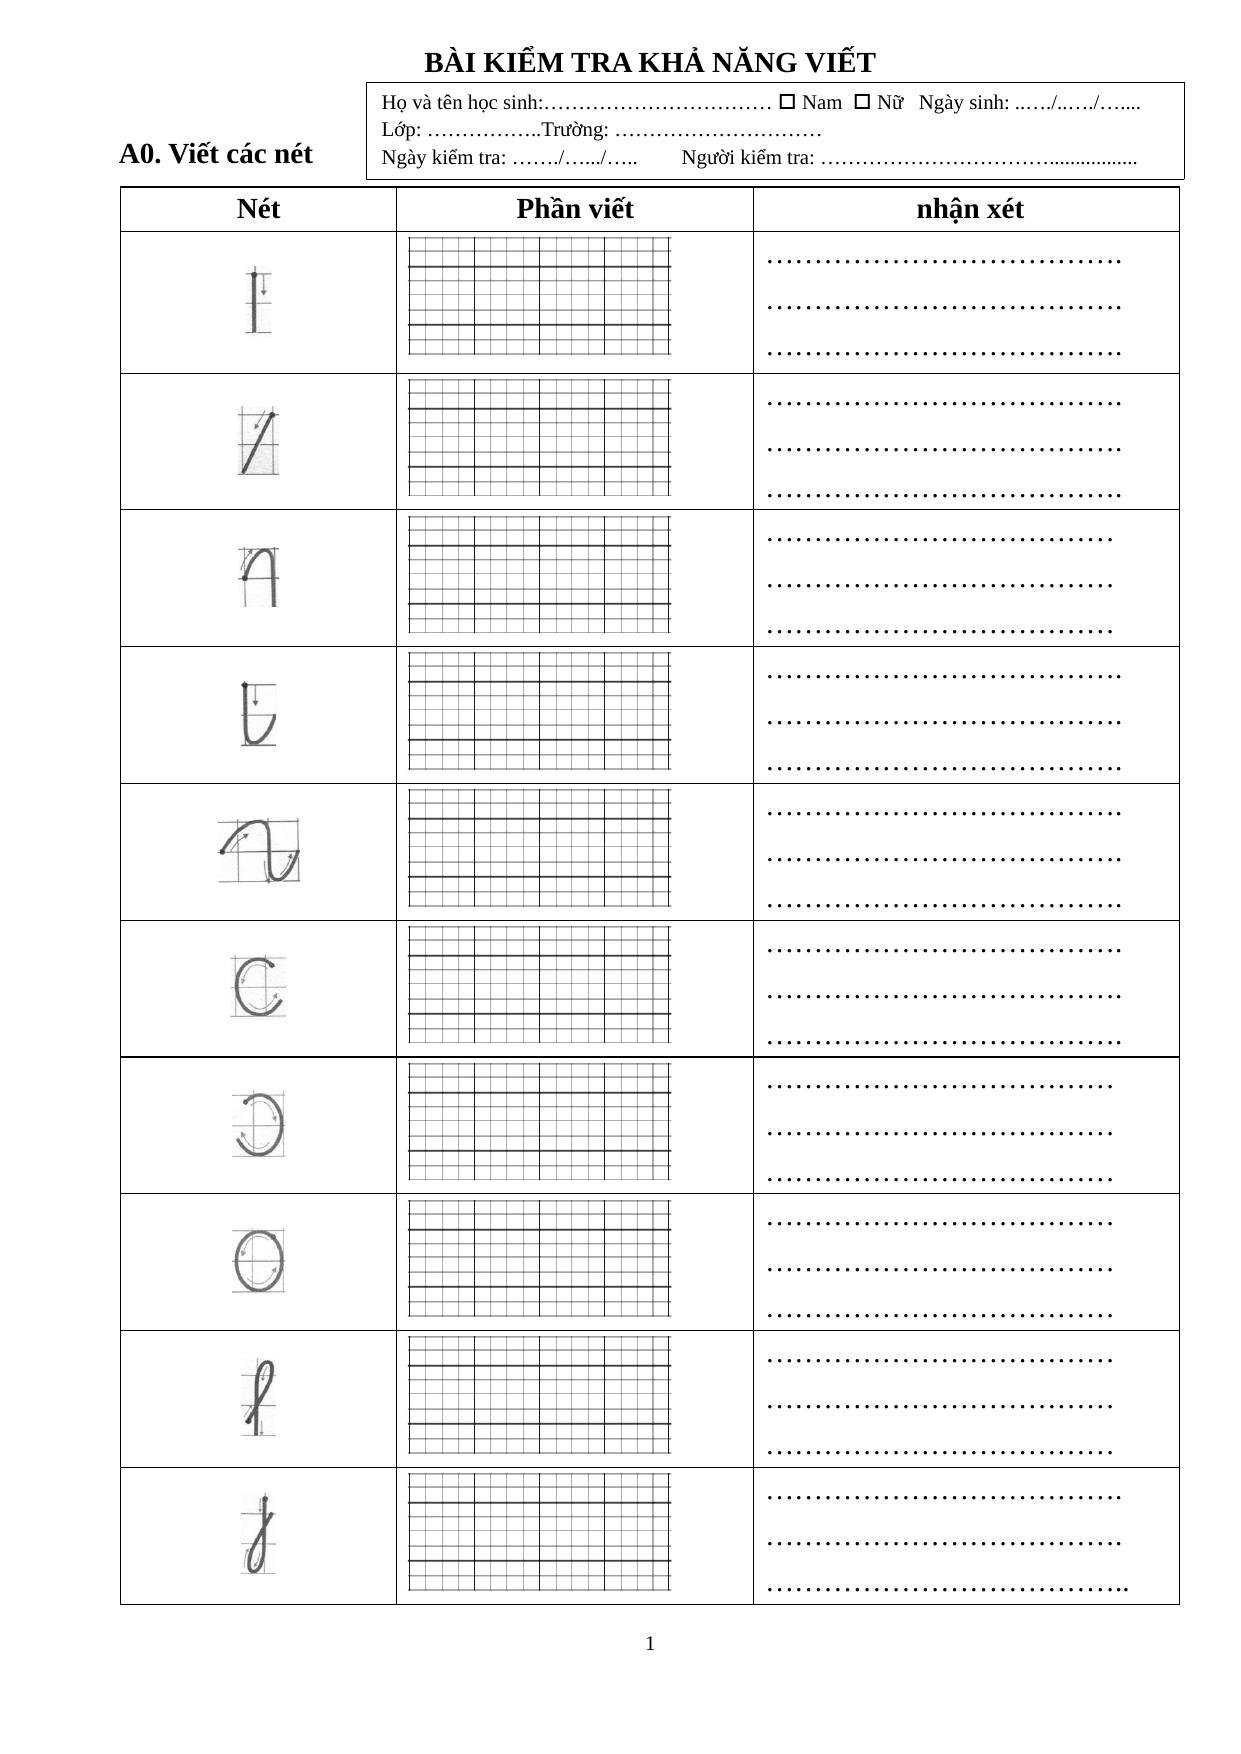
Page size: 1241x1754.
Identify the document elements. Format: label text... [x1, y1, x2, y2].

picture [241, 1493, 277, 1576]
text BÀI KIỂM TRA KHẢ NĂNG VIẾT [118, 45, 1182, 78]
table_cell [397, 374, 753, 509]
table_cell [397, 510, 753, 646]
table_cell ……………………………… ……………………………… ……………………………… [754, 1058, 1179, 1193]
table_cell ………………………………. ………………………………. ………………………………. [754, 784, 1179, 920]
table_cell [121, 1058, 396, 1193]
table_cell ………………………………. ………………………………. ………………………………. [754, 647, 1179, 783]
table_cell [121, 921, 396, 1056]
picture [232, 1090, 286, 1159]
table_cell ……………………………… ……………………………… ……………………………… [754, 1331, 1179, 1467]
table_header nhận xét [754, 188, 1179, 231]
picture [245, 266, 272, 337]
table_cell ………………………………. ………………………………. ……………………………….. [754, 1468, 1179, 1603]
picture [241, 681, 277, 747]
table_cell [397, 1058, 753, 1193]
table_cell [397, 232, 753, 373]
table_cell ……………………………… ……………………………… ……………………………… [754, 1194, 1179, 1330]
table_cell [121, 1194, 396, 1330]
table_cell [121, 647, 396, 783]
picture [217, 818, 300, 884]
table_cell [397, 921, 753, 1056]
table_cell ………………………………. ………………………………. ………………………………. [754, 921, 1179, 1056]
table_cell [397, 647, 753, 783]
table_cell ……………………………… ……………………………… ……………………………… [754, 510, 1179, 646]
table_cell ………………………………. ………………………………. ………………………………. [754, 374, 1179, 509]
picture [241, 1358, 277, 1438]
picture [238, 547, 280, 607]
table_cell [121, 784, 396, 920]
table_cell [121, 1331, 396, 1467]
table_cell [397, 784, 753, 920]
table_header Nét [121, 188, 396, 231]
table_cell [397, 1468, 753, 1603]
table_cell [121, 232, 396, 373]
table_cell [121, 1468, 396, 1603]
picture [238, 406, 280, 475]
table_cell [121, 374, 396, 509]
table_cell [397, 1331, 753, 1467]
table_header Phần viết [397, 188, 753, 231]
picture [230, 955, 287, 1020]
table_cell [397, 1194, 753, 1330]
table_cell [121, 510, 396, 646]
text A0. Viết các nét [118, 136, 366, 170]
picture [232, 1228, 286, 1294]
table_cell ………………………………. ………………………………. ………………………………. [754, 232, 1179, 373]
